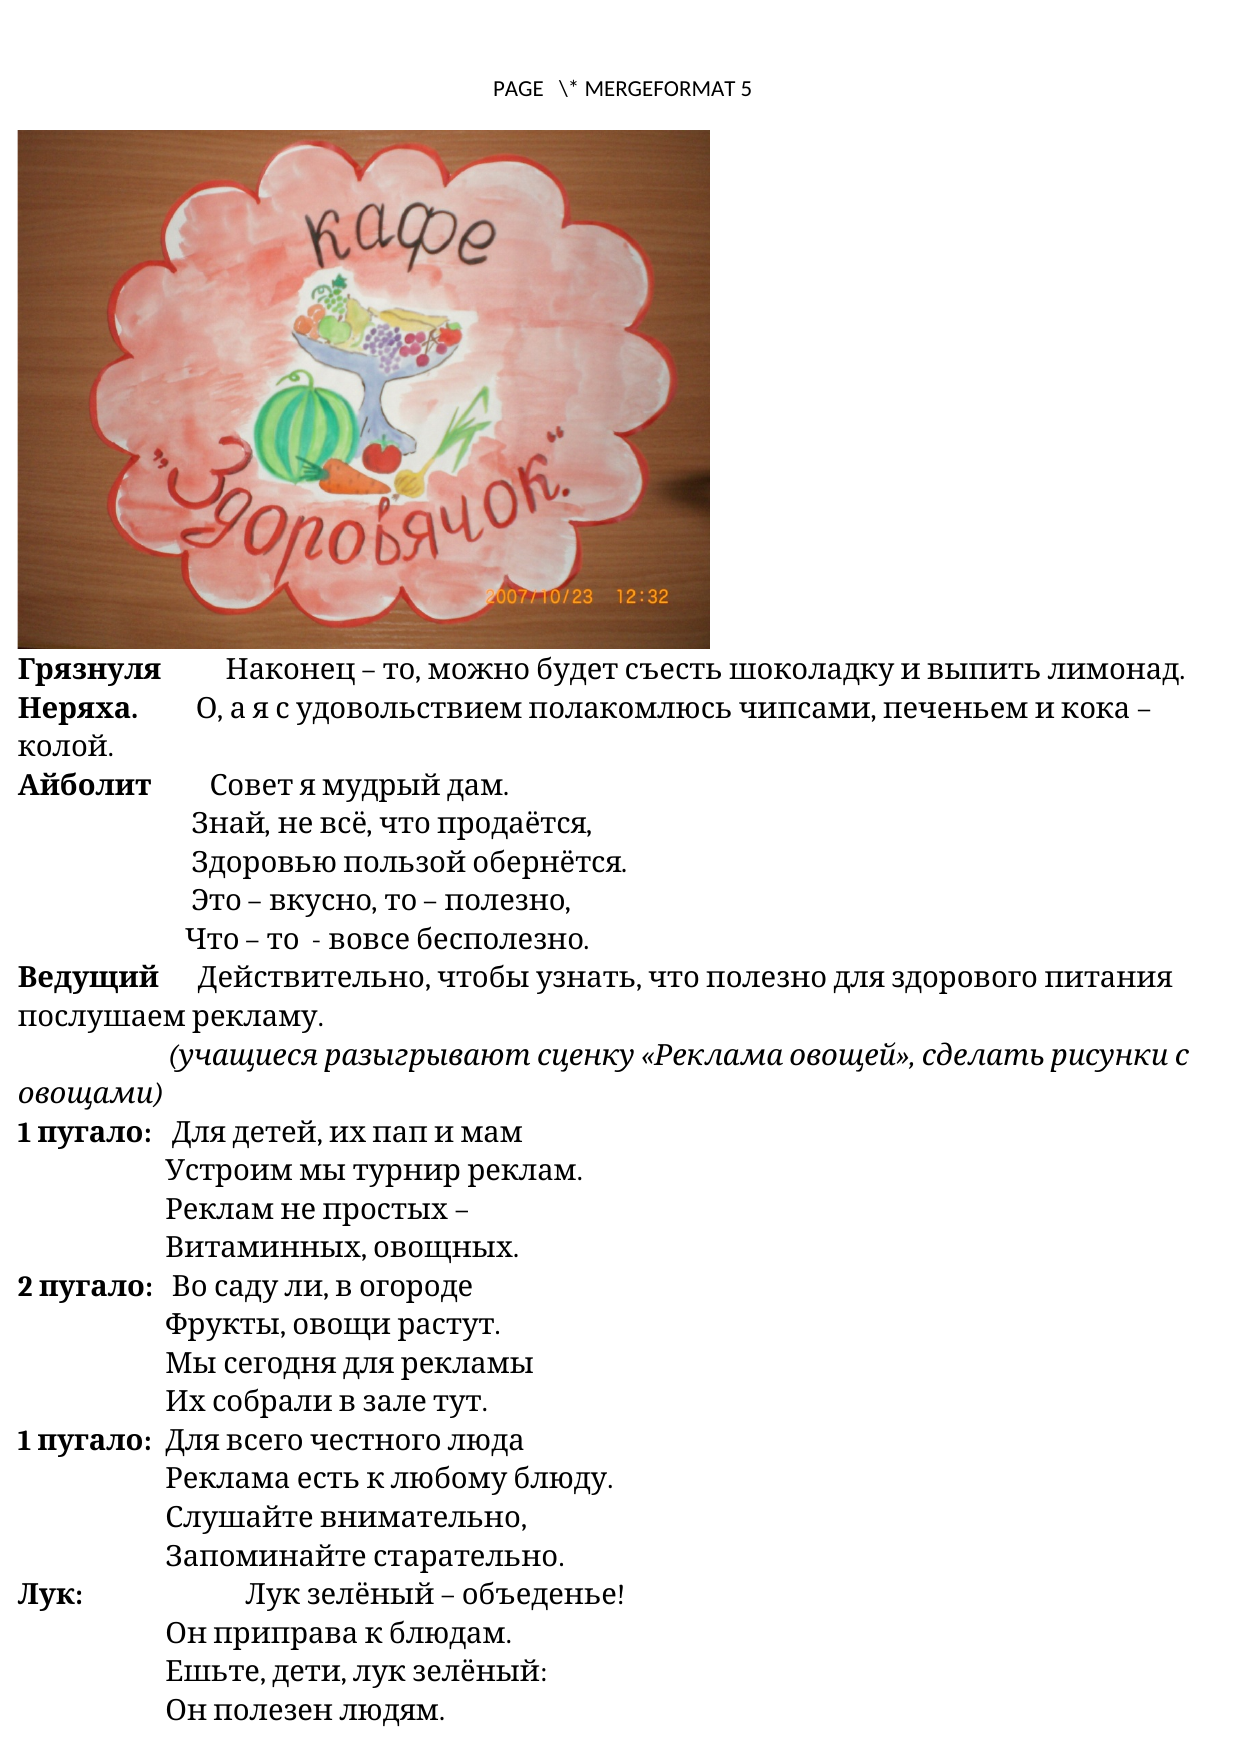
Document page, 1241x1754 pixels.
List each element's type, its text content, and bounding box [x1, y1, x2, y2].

text Слушайте внимательно, [91, 1501, 1222, 1535]
text Здоровью пользой обернётся. [18, 846, 1222, 879]
text Знай, не всё, что продаётся, [18, 807, 1222, 841]
text Ведущий Действительно, чтобы узнать, что полезно для здорового питания послушаем рекламу. [18, 962, 1222, 1034]
text Он приправа к блюдам. [91, 1617, 1222, 1650]
text Ешьте, дети, лук зелёный: [91, 1655, 1222, 1689]
text Что – то - вовсе бесполезно. [18, 923, 1222, 957]
text Это – вкусно, то – полезно, [18, 884, 1222, 918]
text Реклама есть к любому блюду. [91, 1463, 1222, 1496]
text Запоминайте старательно. [91, 1540, 1222, 1573]
text Он полезен людям. [91, 1694, 1222, 1727]
text Устроим мы турнир реклам. [91, 1154, 1222, 1188]
text 2 пугало: Во саду ли, в огороде [18, 1270, 1222, 1303]
text Их собрали в зале тут. [91, 1386, 1222, 1419]
text Витаминных, овощных. [91, 1231, 1222, 1265]
picture [17, 130, 710, 649]
text Мы сегодня для рекламы [91, 1347, 1222, 1381]
text 1 пугало: Для детей, их пап и мам [18, 1116, 1222, 1149]
text Айболит Совет я мудрый дам. [18, 769, 1222, 802]
text 1 пугало: Для всего честного люда [18, 1424, 1222, 1458]
text Фрукты, овощи растут. [91, 1308, 1222, 1342]
text (учащиеся разыгрывают сценку «Реклама овощей», сделать рисунки с овощами) [18, 1039, 1222, 1111]
text Неряха. О, а я с удовольствием полакомлюсь чипсами, печеньем и кока – колой. [18, 692, 1222, 764]
text Грязнуля Наконец – то, можно будет съесть шоколадку и выпить лимонад. [18, 653, 1222, 687]
text Лук: Лук зелёный – объеденье! [18, 1578, 1222, 1612]
text Реклам не простых – [91, 1193, 1222, 1226]
